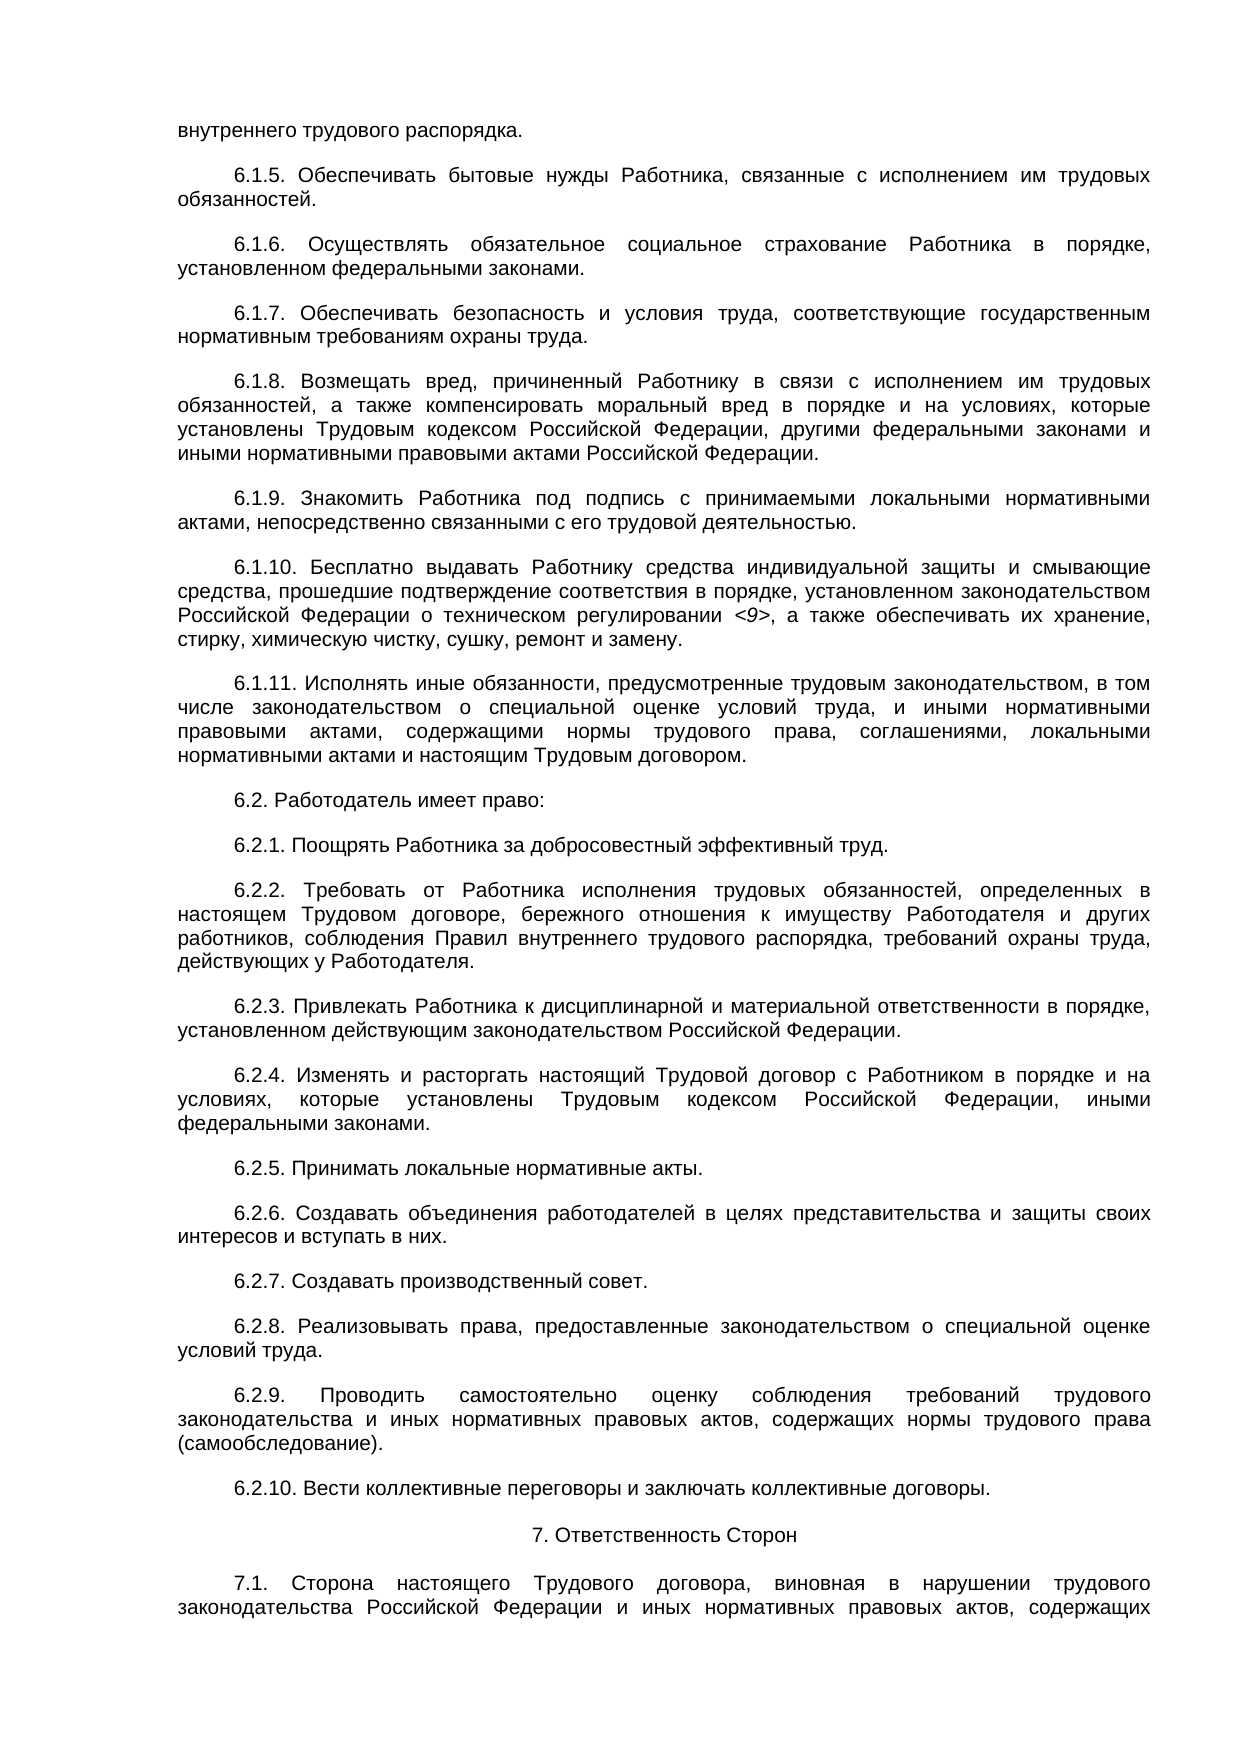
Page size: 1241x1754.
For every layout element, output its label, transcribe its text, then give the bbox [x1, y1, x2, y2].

text 6.2.9. Проводить самостоятельно оценку соблюдения требований трудового законодательства и иных нормативных правовых актов, содержащих нормы трудового права (самообследование). [177, 1383, 1152, 1454]
text 6.1.5. Обеспечивать бытовые нужды Работника, связанные с исполнением им трудовых обязанностей. [177, 163, 1152, 211]
text 6.2.6. Создавать объединения работодателей в целях представительства и защиты своих интересов и вступать в них. [177, 1200, 1152, 1248]
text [177, 118, 1152, 142]
text 7. Ответственность Сторон [177, 1523, 1152, 1547]
text 6.1.8. Возмещать вред, причиненный Работнику в связи с исполнением им трудовых обязанностей, а также компенсировать моральный вред в порядке и на условиях, которые установлены Трудовым кодексом Российской Федерации, другими федеральными законами и иными нормативными правовыми актами Российской Федерации. [177, 369, 1152, 465]
text 6.1.9. Знакомить Работника под подпись с принимаемыми локальными нормативными актами, непосредственно связанными с его трудовой деятельностью. [177, 486, 1152, 534]
text 6.2.5. Принимать локальные нормативные акты. [177, 1156, 1152, 1179]
text 6.2. Работодатель имеет право: [177, 788, 1152, 812]
text 6.2.2. Требовать от Работника исполнения трудовых обязанностей, определенных в настоящем Трудовом договоре, бережного отношения к имуществу Работодателя и других работников, соблюдения Правил внутреннего трудового распорядка, требований охраны труда, действующих у Работодателя. [177, 877, 1152, 973]
text 6.2.8. Реализовывать права, предоставленные законодательством о специальной оценке условий труда. [177, 1314, 1152, 1362]
text 6.2.4. Изменять и расторгать настоящий Трудовой договор с Работником в порядке и на условиях, которые установлены Трудовым кодексом Российской Федерации, иными федеральными законами. [177, 1063, 1152, 1135]
text 6.2.10. Вести коллективные переговоры и заключать коллективные договоры. [177, 1475, 1152, 1499]
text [177, 1571, 1152, 1619]
text 6.2.1. Поощрять Работника за добросовестный эффективный труд. [177, 833, 1152, 857]
text 6.1.7. Обеспечивать безопасность и условия труда, соответствующие государственным нормативным требованиям охраны труда. [177, 300, 1152, 348]
text 6.2.3. Привлекать Работника к дисциплинарной и материальной ответственности в порядке, установленном действующим законодательством Российской Федерации. [177, 994, 1152, 1042]
text 6.1.6. Осуществлять обязательное социальное страхование Работника в порядке, установленном федеральными законами. [177, 232, 1152, 279]
text 6.1.11. Исполнять иные обязанности, предусмотренные трудовым законодательством, в том числе законодательством о специальной оценке условий труда, и иными нормативными правовыми актами, содержащими нормы трудового права, соглашениями, локальными нормативными актами и настоящим Трудовым договором. [177, 671, 1152, 767]
text 6.2.7. Создавать производственный совет. [177, 1269, 1152, 1293]
text 6.1.10. Бесплатно выдавать Работнику средства индивидуальной защиты и смывающие средства, прошедшие подтверждение соответствия в порядке, установленном законодательством Российской Федерации о техническом регулировании <9>, а также обеспечивать их хранение, стирку, химическую чистку, сушку, ремонт и замену. [177, 554, 1152, 650]
